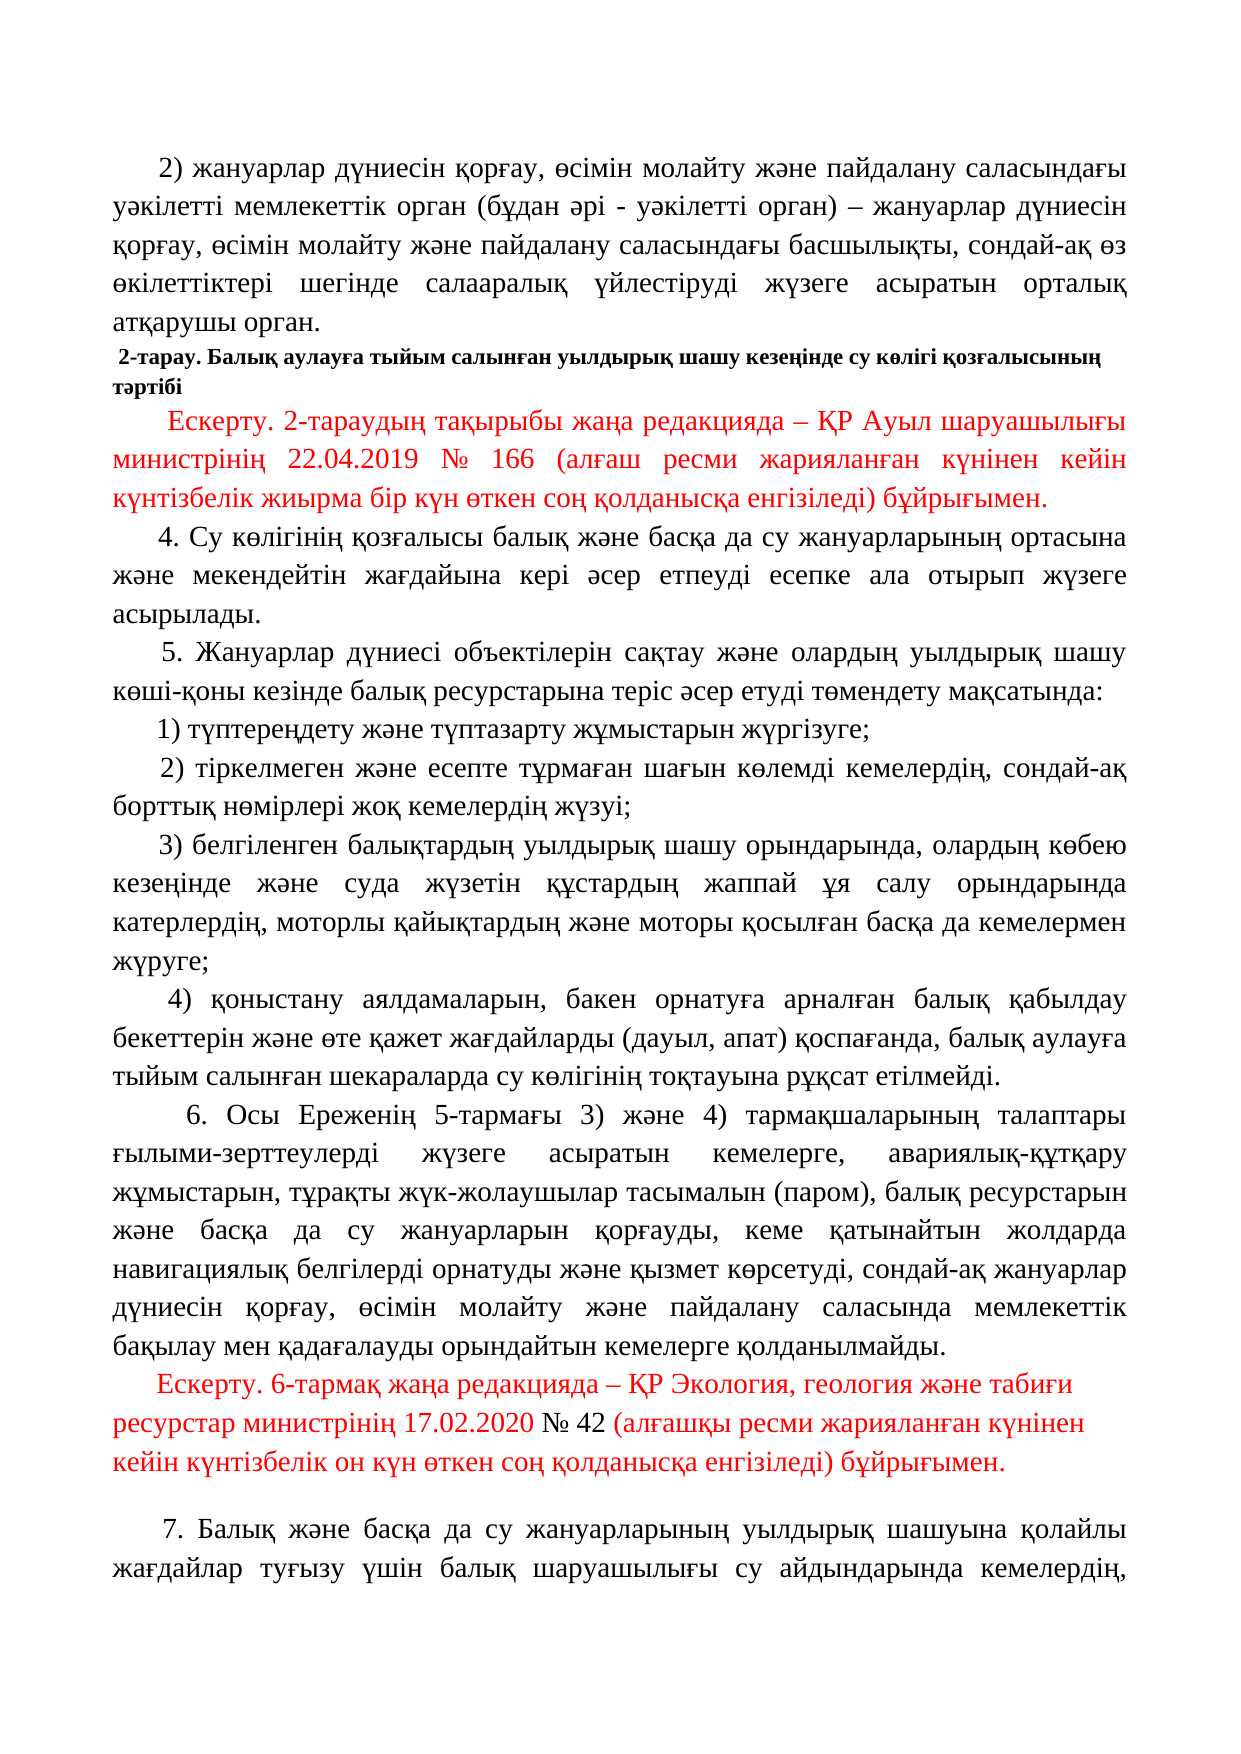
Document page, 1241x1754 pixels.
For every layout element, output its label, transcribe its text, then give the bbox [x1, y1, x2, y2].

text 4. Су көлігінің қозғалысы балық және басқа да су жануарларының ортасына және мекендейтін жағдайына кері әсер етпеуді есепке ала отырып жүзеге асырылады. [112, 519, 1128, 629]
text 2) тіркелмеген және есепте тұрмаған шағын көлемді кемелердің, сондай-ақ борттық нөмірлері жоқ кемелердің жүзуі; [112, 750, 1128, 822]
text 2) жануарлар дүниесiн қорғау, өсiмiн молайту және пайдалану саласындағы уәкiлеттi мемлекеттік орган (бұдан әрі - уәкiлеттi орган) – жануарлар дүниесiн қорғау, өсiмiн молайту және пайдалану саласындағы басшылықты, сондай-ақ өз өкілеттіктері шегінде салааралық үйлестіруді жүзеге асыратын орталық атқарушы орган. [112, 150, 1128, 338]
text Ескерту. 6-тармақ жаңа редакцияда – ҚР Экология, геология және табиғи ресурстар министрінің 17.02.2020 № 42 (алғашқы ресми жарияланған күнінен кейін күнтізбелік он күн өткен соң қолданысқа енгізіледі) бұйрығымен. [112, 1367, 1128, 1507]
text 6. Осы Ереженің 5-тармағы 3) және 4) тармақшаларының талаптары ғылыми-зерттеулерді жүзеге асыратын кемелерге, авариялық-құтқару жұмыстарын, тұрақты жүк-жолаушылар тасымалын (паром), балық ресурстарын және басқа да су жануарларын қорғауды, кеме қатынайтын жолдарда навигациялық белгілерді орнатуды және қызмет көрсетуді, сондай-ақ жануарлар дүниесін қорғау, өсімін молайту және пайдалану саласында мемлекеттік бақылау мен қадағалауды орындайтын кемелерге қолданылмайды. [112, 1097, 1128, 1362]
text 5. Жануарлар дүниесі объектілерін сақтау және олардың уылдырық шашу көші-қоны кезінде балық ресурстарына теріс әсер етуді төмендету мақсатында: [112, 634, 1128, 706]
text Ескерту. 2-тараудың тақырыбы жаңа редакцияда – ҚР Ауыл шаруашылығы министрінің 22.04.2019 № 166 (алғаш ресми жарияланған күнінен кейін күнтізбелік жиырма бір күн өткен соң қолданысқа енгізіледі) бұйрығымен. [112, 403, 1128, 514]
text 4) қоныстану аялдамаларын, бакен орнатуға арналған балық қабылдау бекеттерін және өте қажет жағдайларды (дауыл, апат) қоспағанда, балық аулауға тыйым салынған шекараларда су көлігінің тоқтауына рұқсат етілмейді. [112, 981, 1128, 1092]
text 1) түптереңдету және түптазарту жұмыстарын жүргізуге; [112, 711, 1128, 745]
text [112, 1511, 1128, 1583]
text 2-тарау. Балық аулауға тыйым салынған уылдырық шашу кезеңінде су көлігі қозғалысының тәртібі [112, 343, 1128, 399]
text 3) белгіленген балықтардың уылдырық шашу орындарында, олардың көбею кезеңінде және суда жүзетін құстардың жаппай ұя салу орындарында катерлердің, моторлы қайықтардың және моторы қосылған басқа да кемелермен жүруге; [112, 827, 1128, 976]
